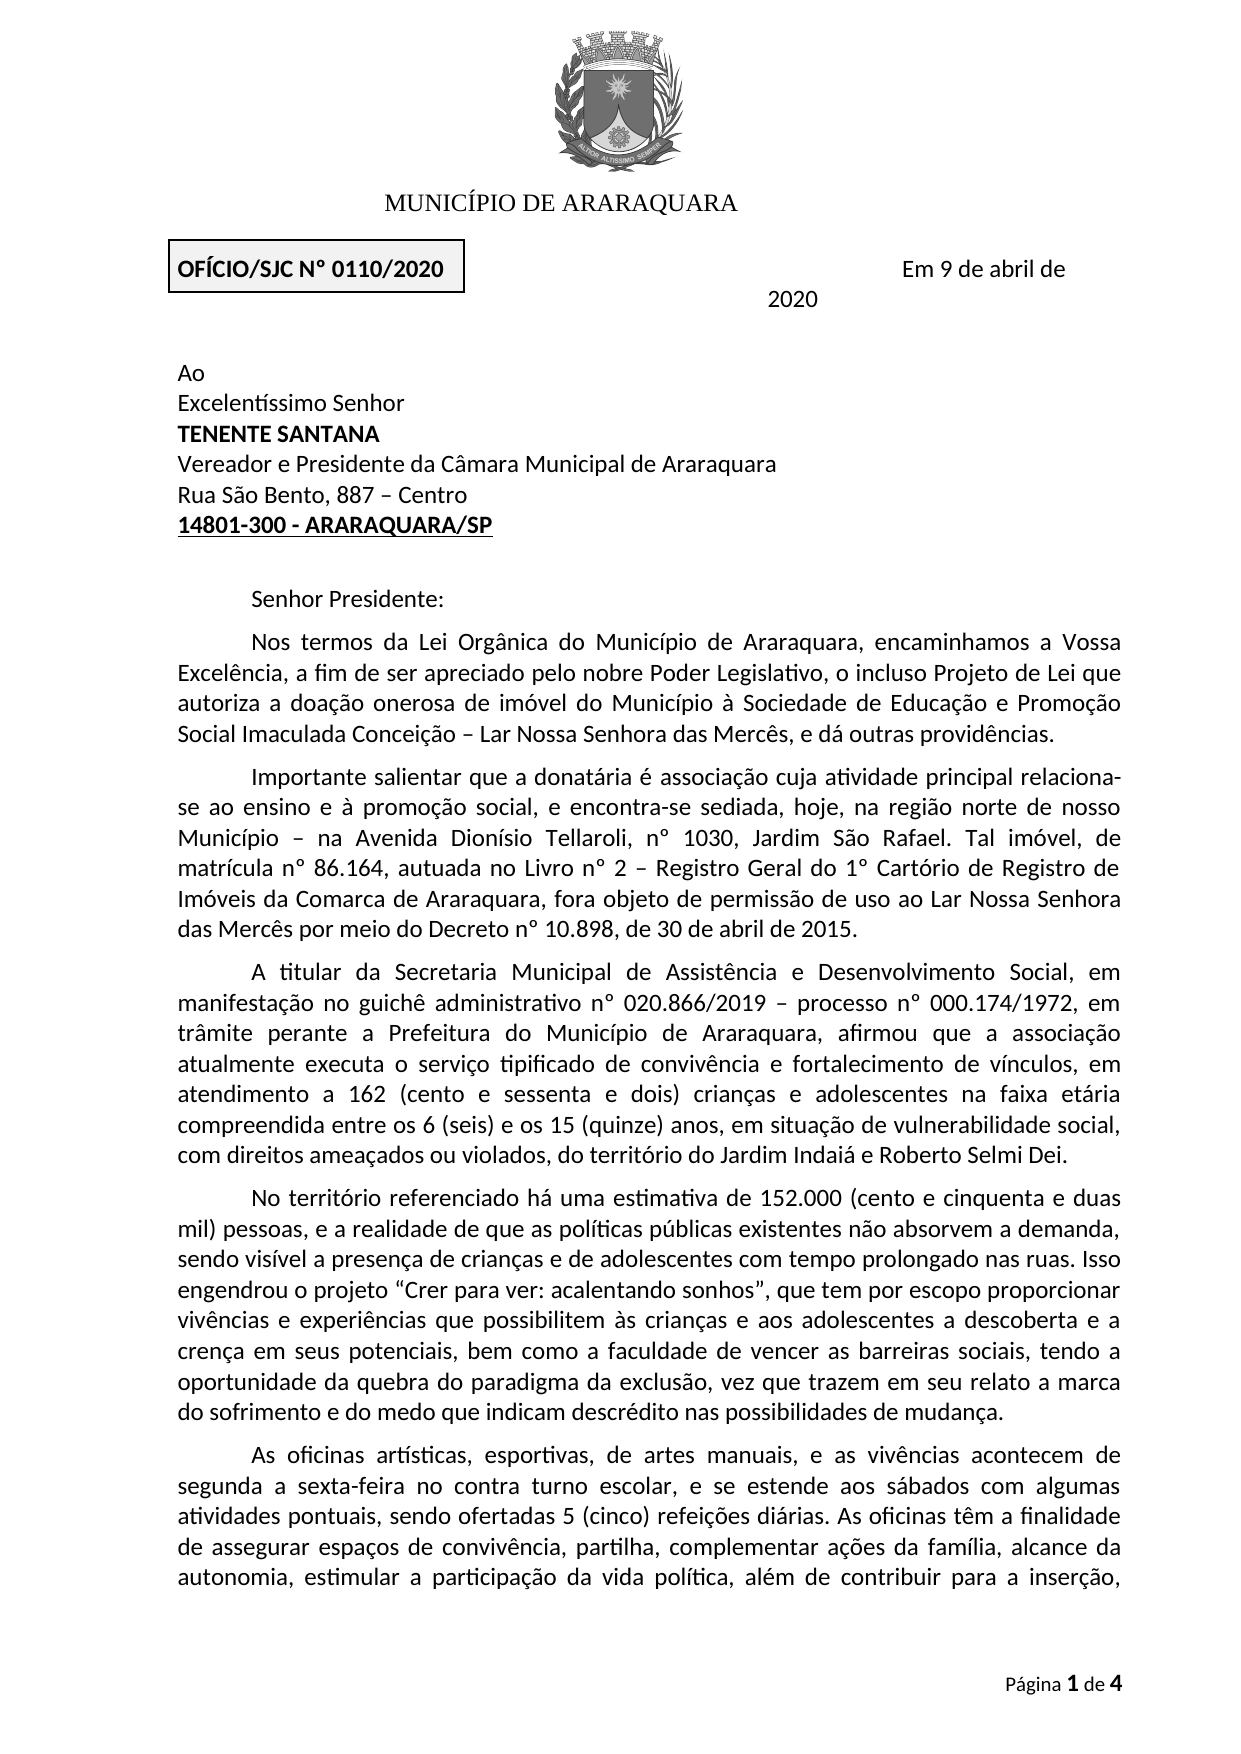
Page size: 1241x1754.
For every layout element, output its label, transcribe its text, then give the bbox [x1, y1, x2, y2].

text TENENTE SANTANA [177, 418, 1122, 449]
text Ao [162, 357, 1122, 388]
text Nos termos da Lei Orgânica do Município de Araraquara, encaminhamos a Vossa Excelência, a fim de ser apreciado pelo nobre Poder Legislativo, o incluso Projeto de Lei que autoriza a doação onerosa de imóvel do Município à Sociedade de Educação e Promoção Social Imaculada Conceição – Lar Nossa Senhora das Mercês, e dá outras providências. [177, 626, 1122, 748]
text Vereador e Presidente da Câmara Municipal de Araraquara [177, 449, 1122, 479]
text Rua São Bento, 887 – Centro [177, 479, 1122, 510]
text Importante salientar que a donatária é associação cuja atividade principal relaciona-se ao ensino e à promoção social, e encontra-se sediada, hoje, na região norte de nosso Município – na Avenida Dionísio Tellaroli, nº 1030, Jardim São Rafael. Tal imóvel, de matrícula nº 86.164, autuada no Livro nº 2 – Registro Geral do 1º Cartório de Registro de Imóveis da Comarca de Araraquara, fora objeto de permissão de uso ao Lar Nossa Senhora das Mercês por meio do Decreto nº 10.898, de 30 de abril de 2015. [177, 761, 1122, 944]
text A titular da Secretaria Municipal de Assistência e Desenvolvimento Social, em manifestação no guichê administrativo nº 020.866/2019 – processo nº 000.174/1972, em trâmite perante a Prefeitura do Município de Araraquara, afirmou que a associação atualmente executa o serviço tipificado de convivência e fortalecimento de vínculos, em atendimento a 162 (cento e sessenta e dois) crianças e adolescentes na faixa etária compreendida entre os 6 (seis) e os 15 (quinze) anos, em situação de vulnerabilidade social, com direitos ameaçados ou violados, do território do Jardim Indaiá e Roberto Selmi Dei. [177, 956, 1122, 1170]
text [177, 1439, 1122, 1592]
text Senhor Presidente: [177, 583, 1122, 614]
text 14801-300 - ARARAQUARA/SP [177, 510, 1122, 540]
text Excelentíssimo Senhor [177, 388, 1122, 418]
text OFÍCIO/SJC Nº 0110/2020 Em 9 de abril de 2020 [177, 253, 1122, 314]
text No território referenciado há uma estimativa de 152.000 (cento e cinquenta e duas mil) pessoas, e a realidade de que as políticas públicas existentes não absorvem a demanda, sendo visível a presença de crianças e de adolescentes com tempo prolongado nas ruas. Isso engendrou o projeto “Crer para ver: acalentando sonhos”, que tem por escopo proporcionar vivências e experiências que possibilitem às crianças e aos adolescentes a descoberta e a crença em seus potenciais, bem como a faculdade de vencer as barreiras sociais, tendo a oportunidade da quebra do paradigma da exclusão, vez que trazem em seu relato a marca do sofrimento e do medo que indicam descrédito nas possibilidades de mudança. [177, 1183, 1122, 1427]
